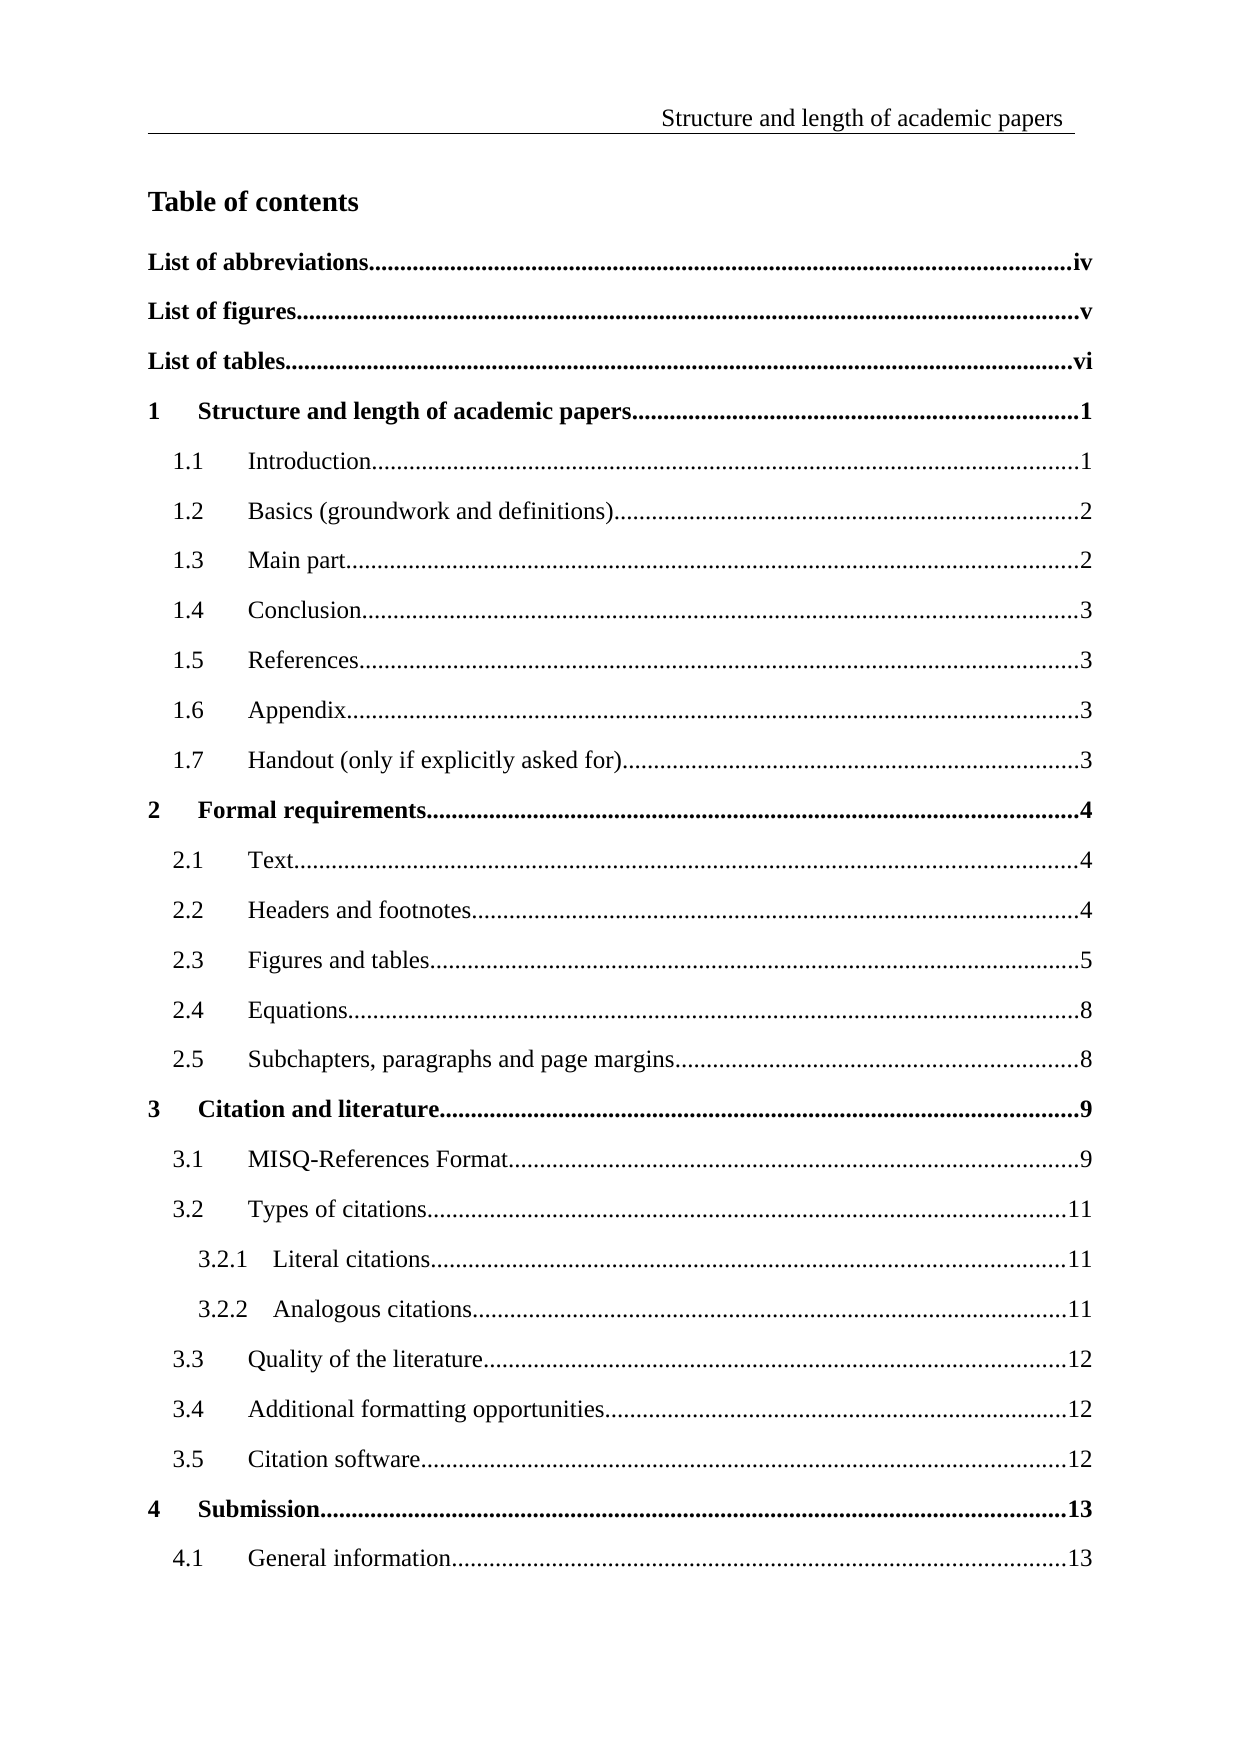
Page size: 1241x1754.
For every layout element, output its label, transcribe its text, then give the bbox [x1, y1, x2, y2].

text 1.3 Main part 2 [172, 546, 1092, 574]
text List of figures v [148, 296, 1092, 325]
text 4 Submission 13 [148, 1494, 1092, 1522]
text 1.4 Conclusion 3 [172, 596, 1092, 624]
text 3.2 Types of citations 11 [172, 1194, 1092, 1223]
text 3.3 Quality of the literature 12 [172, 1344, 1092, 1373]
text 3.1 MISQ-References Format 9 [172, 1144, 1092, 1173]
text 3.2.2 Analogous citations 11 [198, 1294, 1092, 1323]
text 1.7 Handout (only if explicitly asked for) 3 [172, 745, 1092, 774]
text 4.1 General information 13 [172, 1543, 1092, 1572]
text 3.4 Additional formatting opportunities 12 [172, 1394, 1092, 1423]
text 1.1 Introduction 1 [172, 446, 1092, 474]
text 2 Formal requirements 4 [148, 795, 1092, 824]
text List of tables vi [148, 346, 1092, 375]
text 2.5 Subchapters, paragraphs and page margins 8 [172, 1044, 1092, 1073]
text 3 Citation and literature 9 [148, 1094, 1092, 1123]
text 1.6 Appendix 3 [172, 695, 1092, 724]
text 2.4 Equations 8 [172, 995, 1092, 1023]
text 2.1 Text 4 [172, 845, 1092, 874]
subtitle Table of contents [148, 184, 1092, 217]
text 2.3 Figures and tables 5 [172, 945, 1092, 973]
text 3.5 Citation software 12 [172, 1444, 1092, 1472]
text 3.2.1 Literal citations 11 [198, 1244, 1092, 1273]
text 1 Structure and length of academic papers 1 [148, 396, 1092, 425]
text List of abbreviations iv [148, 247, 1092, 275]
text 2.2 Headers and footnotes 4 [172, 895, 1092, 924]
text 1.5 References 3 [172, 645, 1092, 674]
text 1.2 Basics (groundwork and definitions) 2 [172, 496, 1092, 524]
